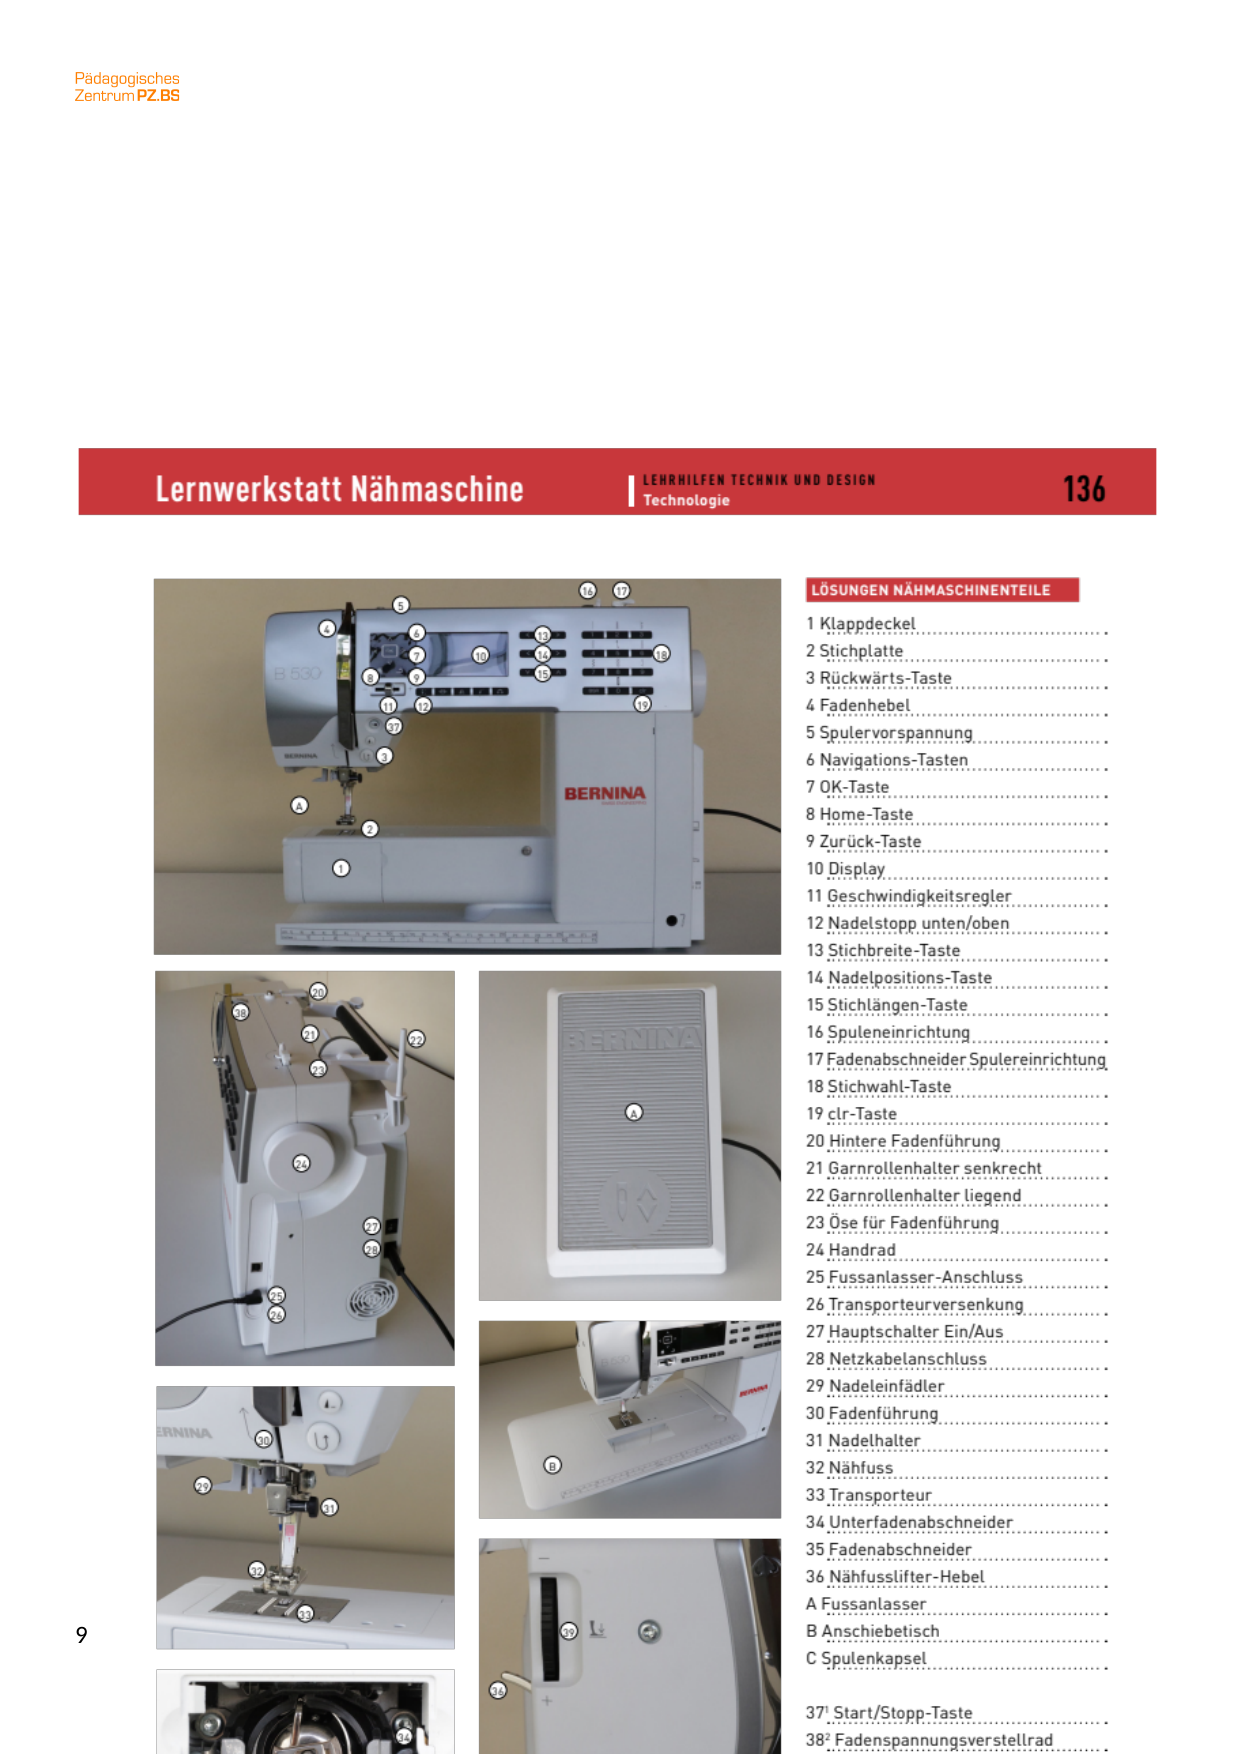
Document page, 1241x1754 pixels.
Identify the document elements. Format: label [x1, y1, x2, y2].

picture [75, 72, 180, 101]
